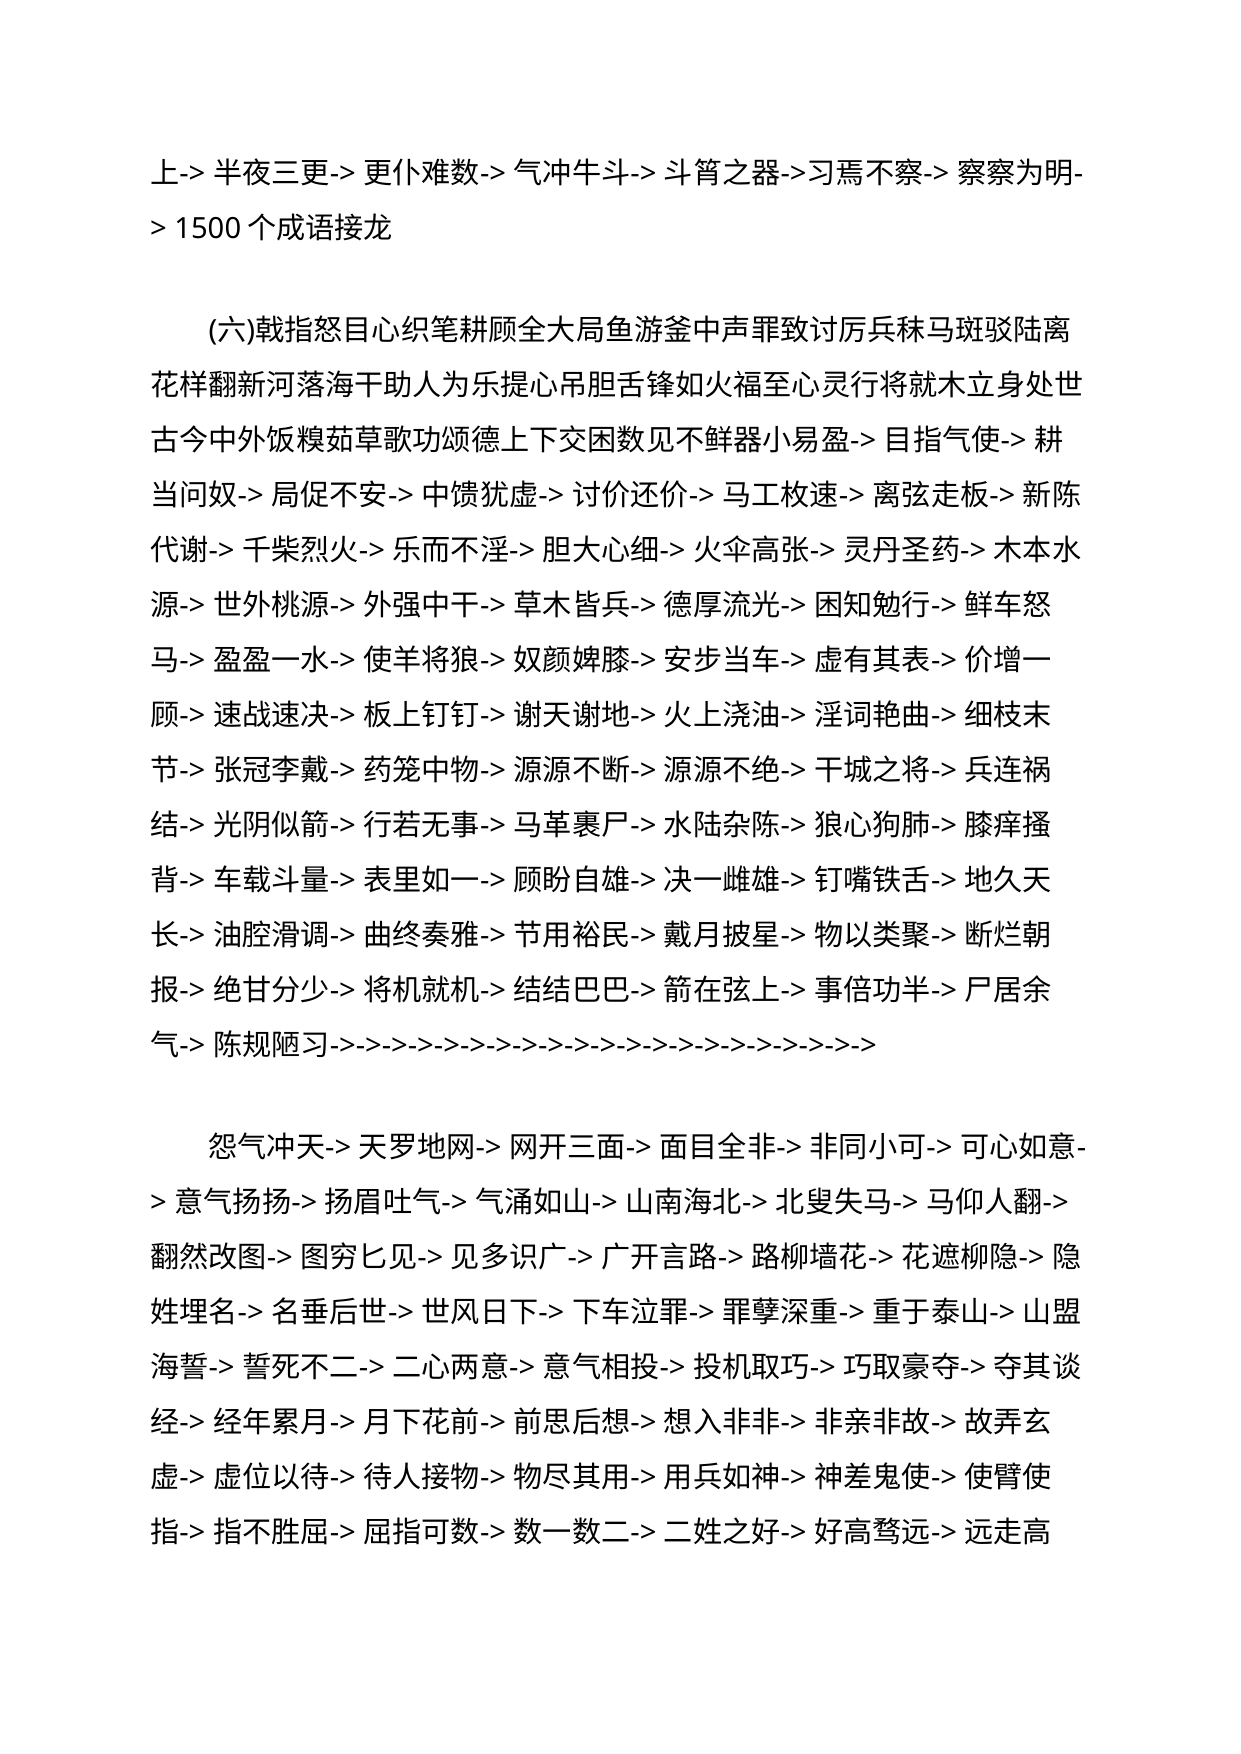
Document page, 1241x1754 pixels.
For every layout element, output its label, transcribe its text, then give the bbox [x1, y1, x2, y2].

text (六)戟指怒目心织笔耕顾全大局鱼游釜中声罪致讨厉兵秣马斑驳陆离花样翻新河落海干助人为乐提心吊胆舌锋如火福至心灵行将就木立身处世古今中外饭糗茹草歌功颂德上下交困数见不鲜器小易盈-> 目指气使-> 耕当问奴-> 局促不安-> 中馈犹虚-> 讨价还价-> 马工枚速-> 离弦走板-> 新陈代谢-> 千柴烈火-> 乐而不淫-> 胆大心细-> 火伞高张-> 灵丹圣药-> 木本水源-> 世外桃源-> 外强中干-> 草木皆兵-> 德厚流光-> 困知勉行-> 鲜车怒马-> 盈盈一水-> 使羊将狼-> 奴颜婢膝-> 安步当车-> 虚有其表-> 价增一顾-> 速战速决-> 板上钉钉-> 谢天谢地-> 火上浇油-> 淫词艳曲-> 细枝末节-> 张冠李戴-> 药笼中物-> 源源不断-> 源源不绝-> 干城之将-> 兵连祸结-> 光阴似箭-> 行若无事-> 马革裹尸-> 水陆杂陈-> 狼心狗肺-> 膝痒搔背-> 车载斗量-> 表里如一-> 顾盼自雄-> 决一雌雄-> 钉嘴铁舌-> 地久天长-> 油腔滑调-> 曲终奏雅-> 节用裕民-> 戴月披星-> 物以类聚-> 断烂朝报-> 绝甘分少-> 将机就机-> 结结巴巴-> 箭在弦上-> 事倍功半-> 尸居余气-> 陈规陋习->->->->->->->->->->->->->->->->->->->->-> [150, 307, 1090, 1064]
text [150, 1124, 1090, 1551]
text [150, 150, 1090, 247]
